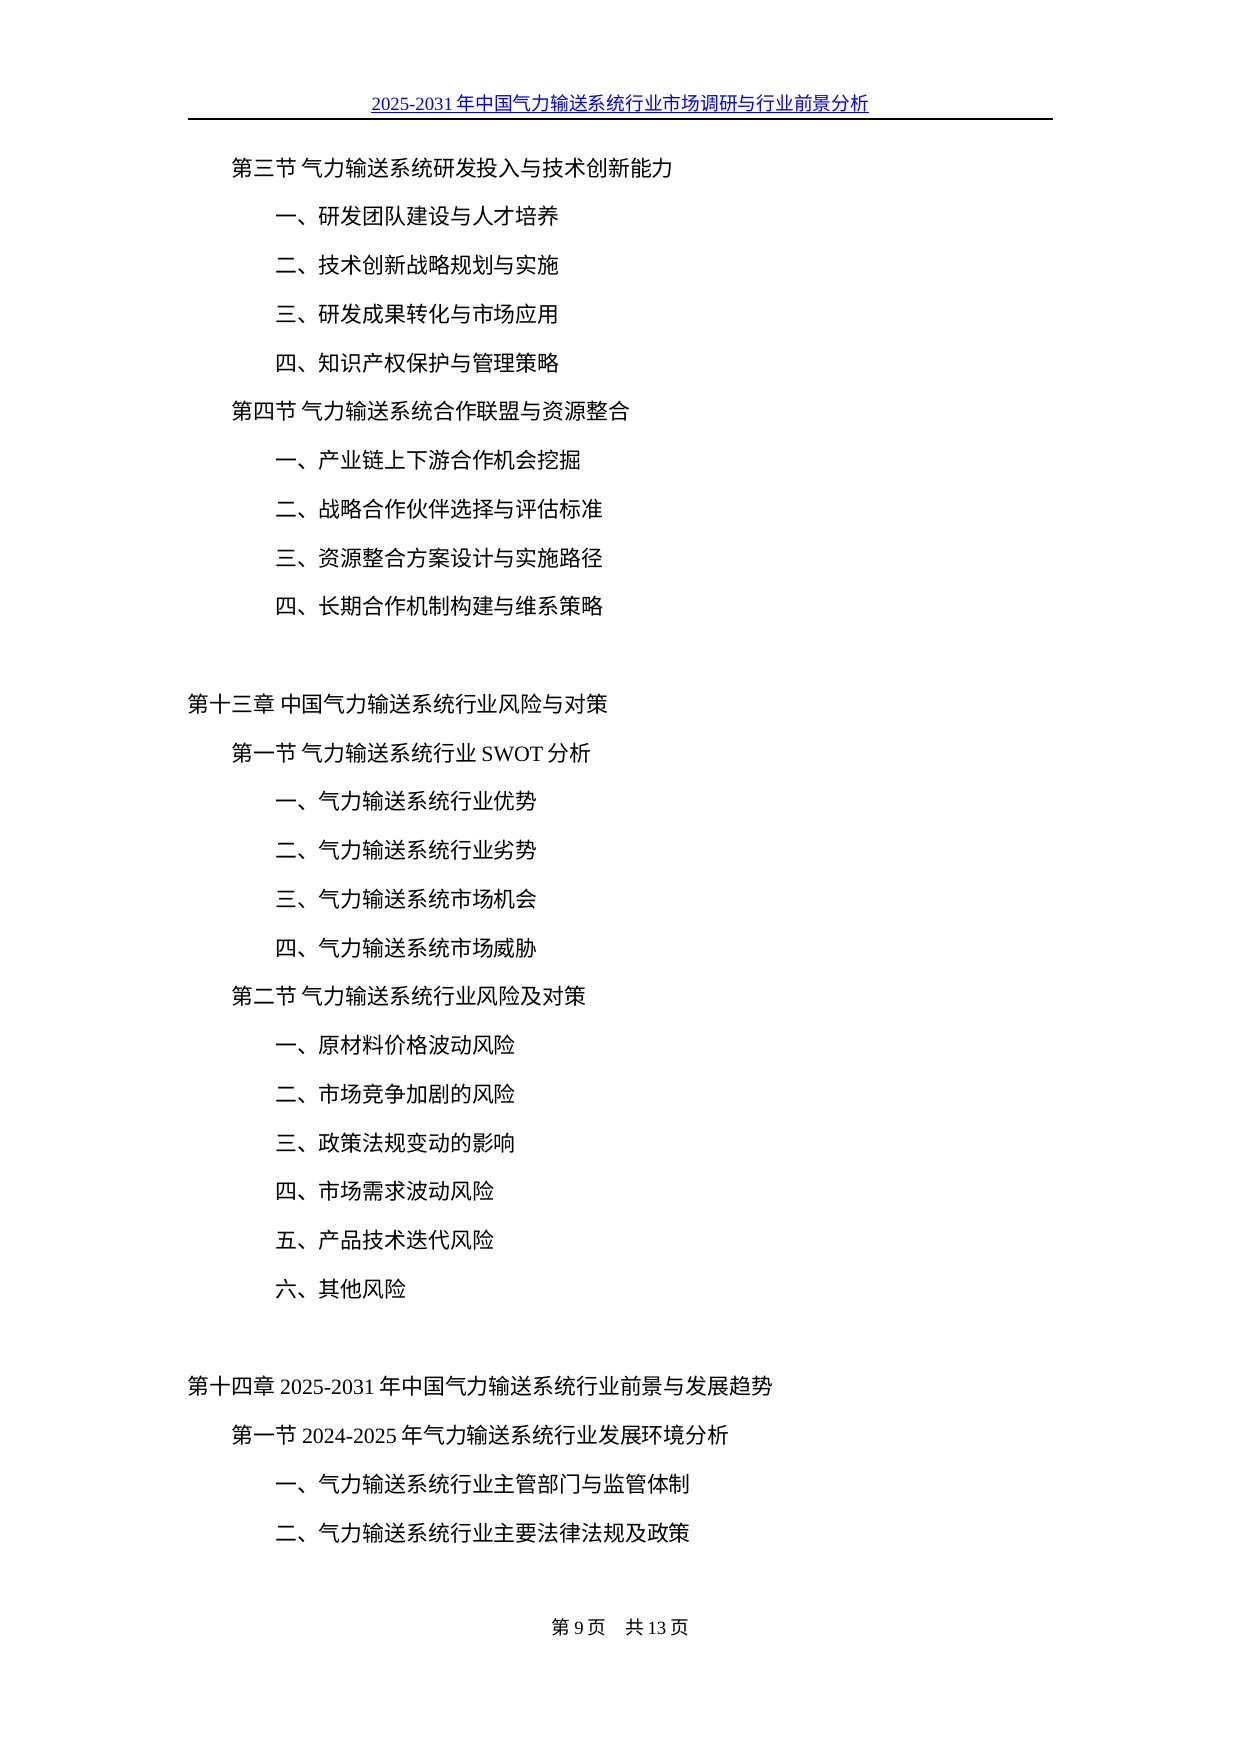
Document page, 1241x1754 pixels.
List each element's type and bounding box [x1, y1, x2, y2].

text [187, 150, 1053, 1548]
